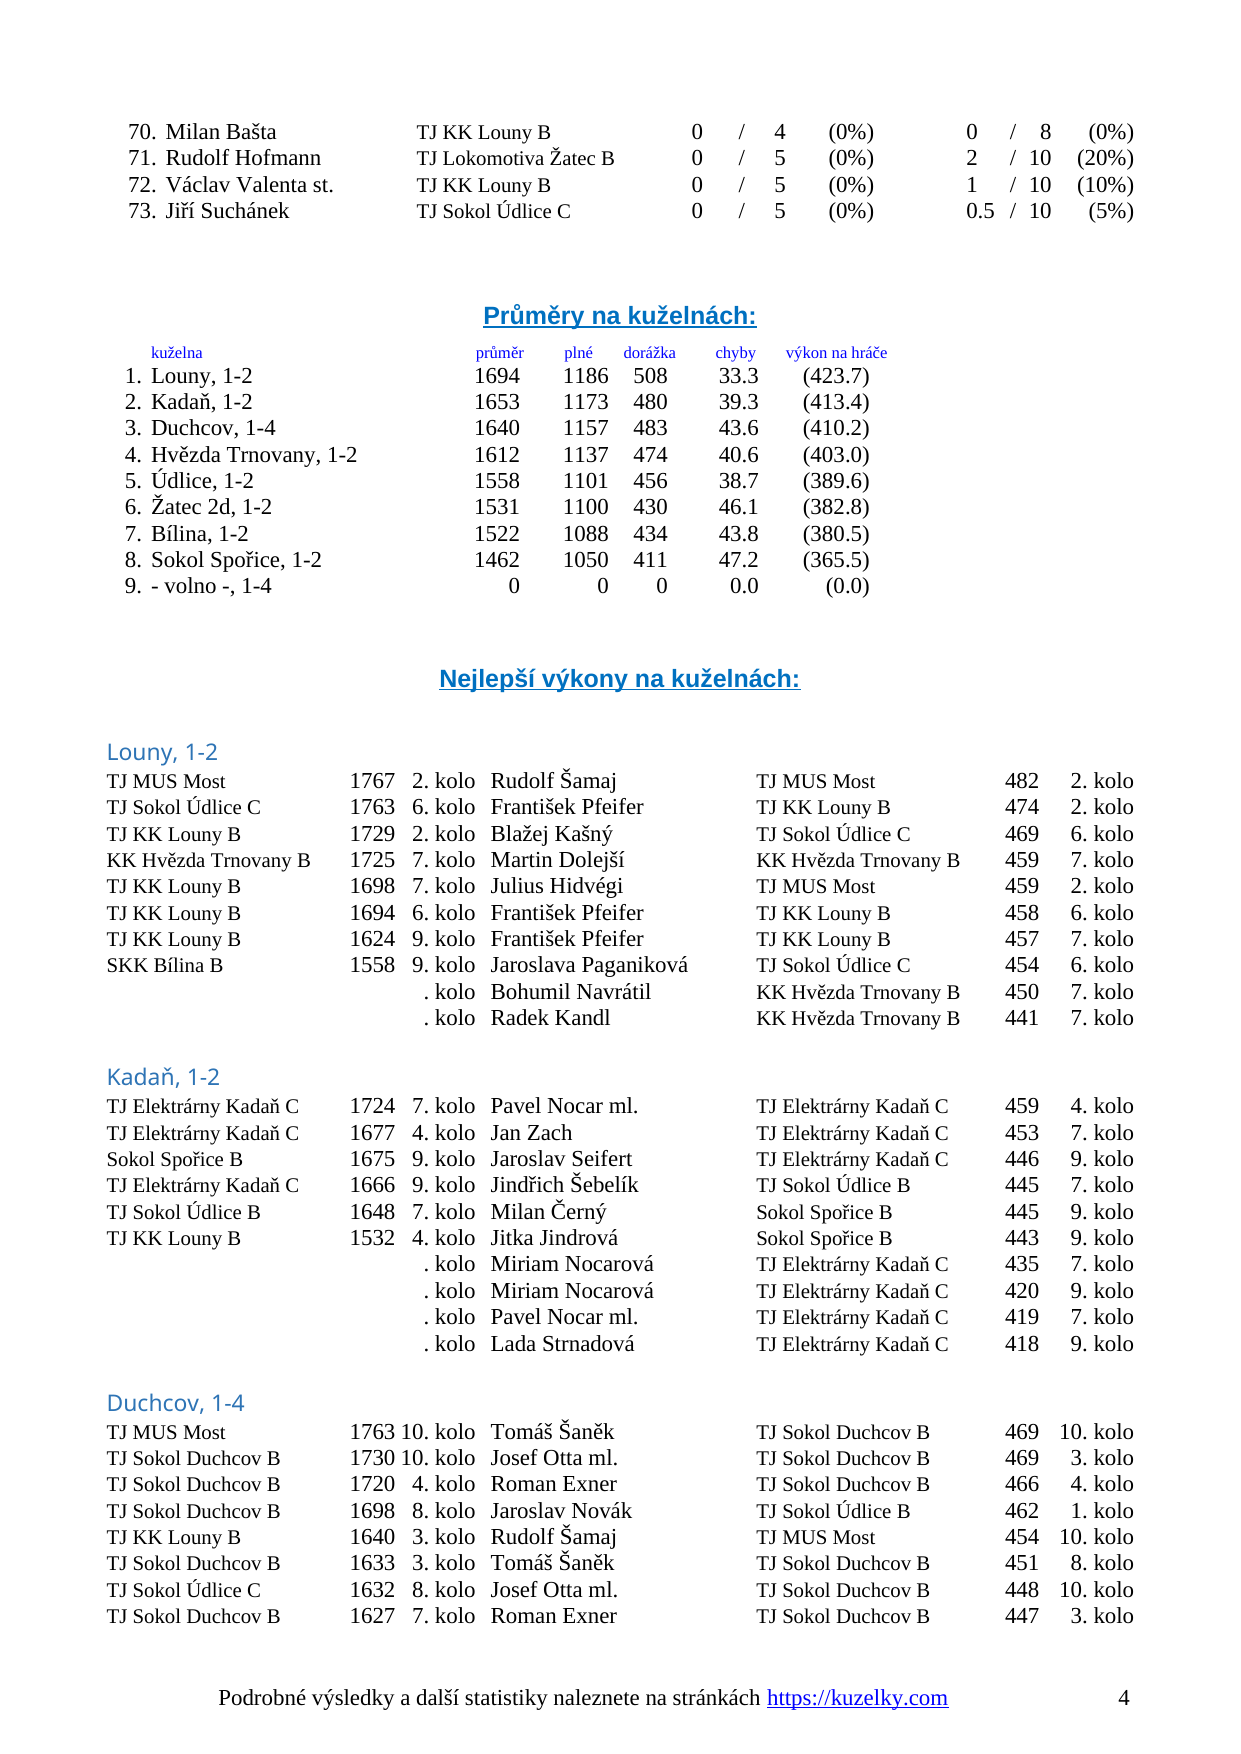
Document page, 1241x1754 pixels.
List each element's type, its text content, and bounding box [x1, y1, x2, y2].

text TJ MUS Most 1763 10. kolo Tomáš Šaněk TJ Sokol Duchcov B 469 10. kolo [106, 1418, 1134, 1444]
text TJ Sokol Údlice C 1763 6. kolo František Pfeifer TJ KK Louny B 474 2. kolo [106, 793, 1134, 820]
subtitle Kadaň, 1-2 [106, 1061, 1134, 1092]
text TJ Elektrárny Kadaň C 1666 9. kolo Jindřich Šebelík TJ Sokol Údlice B 445 7. kolo [106, 1171, 1134, 1198]
text TJ KK Louny B 1624 9. kolo František Pfeifer TJ KK Louny B 457 7. kolo [106, 925, 1134, 952]
text 3. Duchcov, 1-4 1640 1157 483 43.6 (410.2) [106, 414, 1134, 441]
text 8. Sokol Spořice, 1-2 1462 1050 411 47.2 (365.5) [106, 546, 1134, 572]
text SKK Bílina B 1558 9. kolo Jaroslava Paganiková TJ Sokol Údlice C 454 6. kolo [106, 952, 1134, 978]
text . kolo Pavel Nocar ml. TJ Elektrárny Kadaň C 419 7. kolo [106, 1303, 1134, 1329]
text KK Hvězda Trnovany B 1725 7. kolo Martin Dolejší KK Hvězda Trnovany B 459 7. kolo [106, 846, 1134, 872]
text 7. Bílina, 1-2 1522 1088 434 43.8 (380.5) [106, 520, 1134, 546]
text TJ KK Louny B 1694 6. kolo František Pfeifer TJ KK Louny B 458 6. kolo [106, 899, 1134, 925]
text 2. Kadaň, 1-2 1653 1173 480 39.3 (413.4) [106, 388, 1134, 414]
text TJ Sokol Duchcov B 1730 10. kolo Josef Otta ml. TJ Sokol Duchcov B 469 3. kolo [106, 1444, 1134, 1470]
text . kolo Radek Kandl KK Hvězda Trnovany B 441 7. kolo [106, 1004, 1134, 1031]
text TJ Sokol Údlice C 1632 8. kolo Josef Otta ml. TJ Sokol Duchcov B 448 10. kolo [106, 1576, 1134, 1602]
text TJ Elektrárny Kadaň C 1724 7. kolo Pavel Nocar ml. TJ Elektrárny Kadaň C 459 4. kolo [106, 1092, 1134, 1119]
text 5. Údlice, 1-2 1558 1101 456 38.7 (389.6) [106, 467, 1134, 493]
subtitle Duchcov, 1-4 [106, 1386, 1134, 1418]
text TJ KK Louny B 1698 7. kolo Julius Hidvégi TJ MUS Most 459 2. kolo [106, 872, 1134, 899]
text . kolo Miriam Nocarová TJ Elektrárny Kadaň C 435 7. kolo [106, 1251, 1134, 1277]
text . kolo Miriam Nocarová TJ Elektrárny Kadaň C 420 9. kolo [106, 1277, 1134, 1303]
text 70. Milan Bašta TJ KK Louny B 0 / 4 (0%) 0 / 8 (0%) [106, 118, 1134, 144]
text 6. Žatec 2d, 1-2 1531 1100 430 46.1 (382.8) [106, 493, 1134, 520]
text Průměry na kuželnách: [94, 301, 1145, 330]
text TJ Sokol Duchcov B 1720 4. kolo Roman Exner TJ Sokol Duchcov B 466 4. kolo [106, 1470, 1134, 1497]
subtitle Louny, 1-2 [106, 736, 1134, 767]
text TJ Sokol Duchcov B 1627 7. kolo Roman Exner TJ Sokol Duchcov B 447 3. kolo [106, 1602, 1134, 1628]
text 73. Jiří Suchánek TJ Sokol Údlice C 0 / 5 (0%) 0.5 / 10 (5%) [106, 197, 1134, 223]
text 72. Václav Valenta st. TJ KK Louny B 0 / 5 (0%) 1 / 10 (10%) [106, 171, 1134, 197]
text 9. - volno -, 1-4 0 0 0 0.0 (0.0) [106, 572, 1134, 599]
text Nejlepší výkony na kuželnách: [94, 664, 1145, 693]
text TJ Elektrárny Kadaň C 1677 4. kolo Jan Zach TJ Elektrárny Kadaň C 453 7. kolo [106, 1119, 1134, 1145]
text TJ MUS Most 1767 2. kolo Rudolf Šamaj TJ MUS Most 482 2. kolo [106, 767, 1134, 793]
text kuželna průměr plné dorážka chyby výkon na hráče [106, 342, 1134, 362]
text TJ KK Louny B 1532 4. kolo Jitka Jindrová Sokol Spořice B 443 9. kolo [106, 1224, 1134, 1251]
text TJ Sokol Údlice B 1648 7. kolo Milan Černý Sokol Spořice B 445 9. kolo [106, 1198, 1134, 1224]
text TJ KK Louny B 1729 2. kolo Blažej Kašný TJ Sokol Údlice C 469 6. kolo [106, 820, 1134, 846]
text Sokol Spořice B 1675 9. kolo Jaroslav Seifert TJ Elektrárny Kadaň C 446 9. kolo [106, 1145, 1134, 1171]
text . kolo Lada Strnadová TJ Elektrárny Kadaň C 418 9. kolo [106, 1329, 1134, 1356]
text 4. Hvězda Trnovany, 1-2 1612 1137 474 40.6 (403.0) [106, 441, 1134, 467]
text 1. Louny, 1-2 1694 1186 508 33.3 (423.7) [106, 362, 1134, 388]
text TJ KK Louny B 1640 3. kolo Rudolf Šamaj TJ MUS Most 454 10. kolo [106, 1523, 1134, 1549]
text TJ Sokol Duchcov B 1633 3. kolo Tomáš Šaněk TJ Sokol Duchcov B 451 8. kolo [106, 1549, 1134, 1576]
text . kolo Bohumil Navrátil KK Hvězda Trnovany B 450 7. kolo [106, 978, 1134, 1004]
text 71. Rudolf Hofmann TJ Lokomotiva Žatec B 0 / 5 (0%) 2 / 10 (20%) [106, 144, 1134, 171]
text TJ Sokol Duchcov B 1698 8. kolo Jaroslav Novák TJ Sokol Údlice B 462 1. kolo [106, 1497, 1134, 1523]
